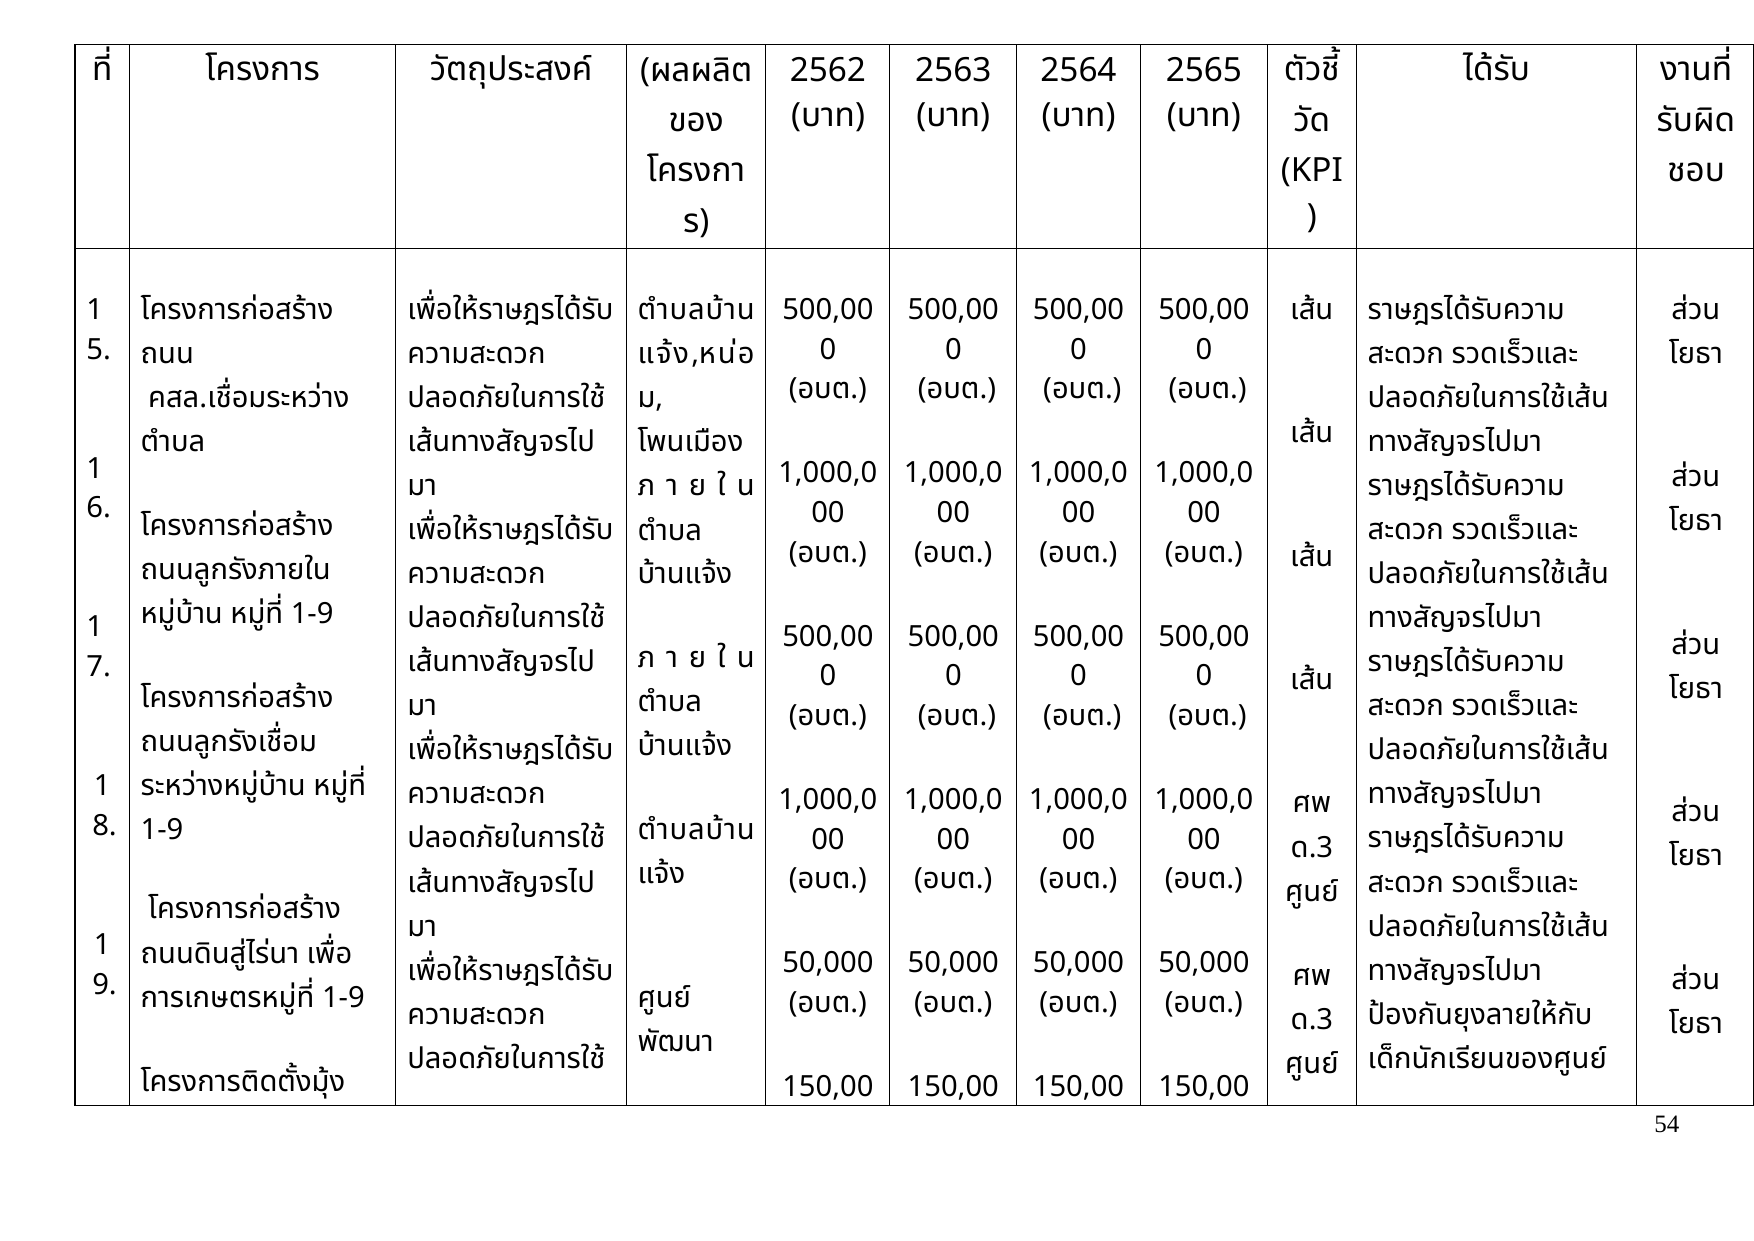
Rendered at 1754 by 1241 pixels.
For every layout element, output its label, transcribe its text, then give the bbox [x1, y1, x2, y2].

table_cell 2563 (บาท) [890, 45, 1016, 247]
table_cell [1017, 249, 1140, 1105]
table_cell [76, 249, 129, 1105]
table_cell 2564 (บาท) [1017, 45, 1140, 247]
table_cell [1357, 249, 1636, 1105]
table_header ตัวชี้วัด (KPI) [1268, 45, 1356, 247]
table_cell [890, 249, 1016, 1105]
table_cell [627, 249, 765, 1105]
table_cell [1268, 249, 1356, 1105]
table_header ที่ [76, 45, 129, 247]
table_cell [130, 249, 395, 1105]
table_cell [1141, 249, 1267, 1105]
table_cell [766, 249, 889, 1105]
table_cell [1637, 249, 1753, 1105]
table_cell 2562 (บาท) [766, 45, 889, 247]
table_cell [396, 249, 626, 1105]
table_header โครงการ [130, 45, 395, 247]
table_cell 2565 (บาท) [1141, 45, 1267, 247]
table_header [1357, 45, 1636, 247]
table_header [1637, 45, 1753, 247]
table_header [627, 45, 765, 247]
table_header วัตถุประสงค์ [396, 45, 626, 247]
